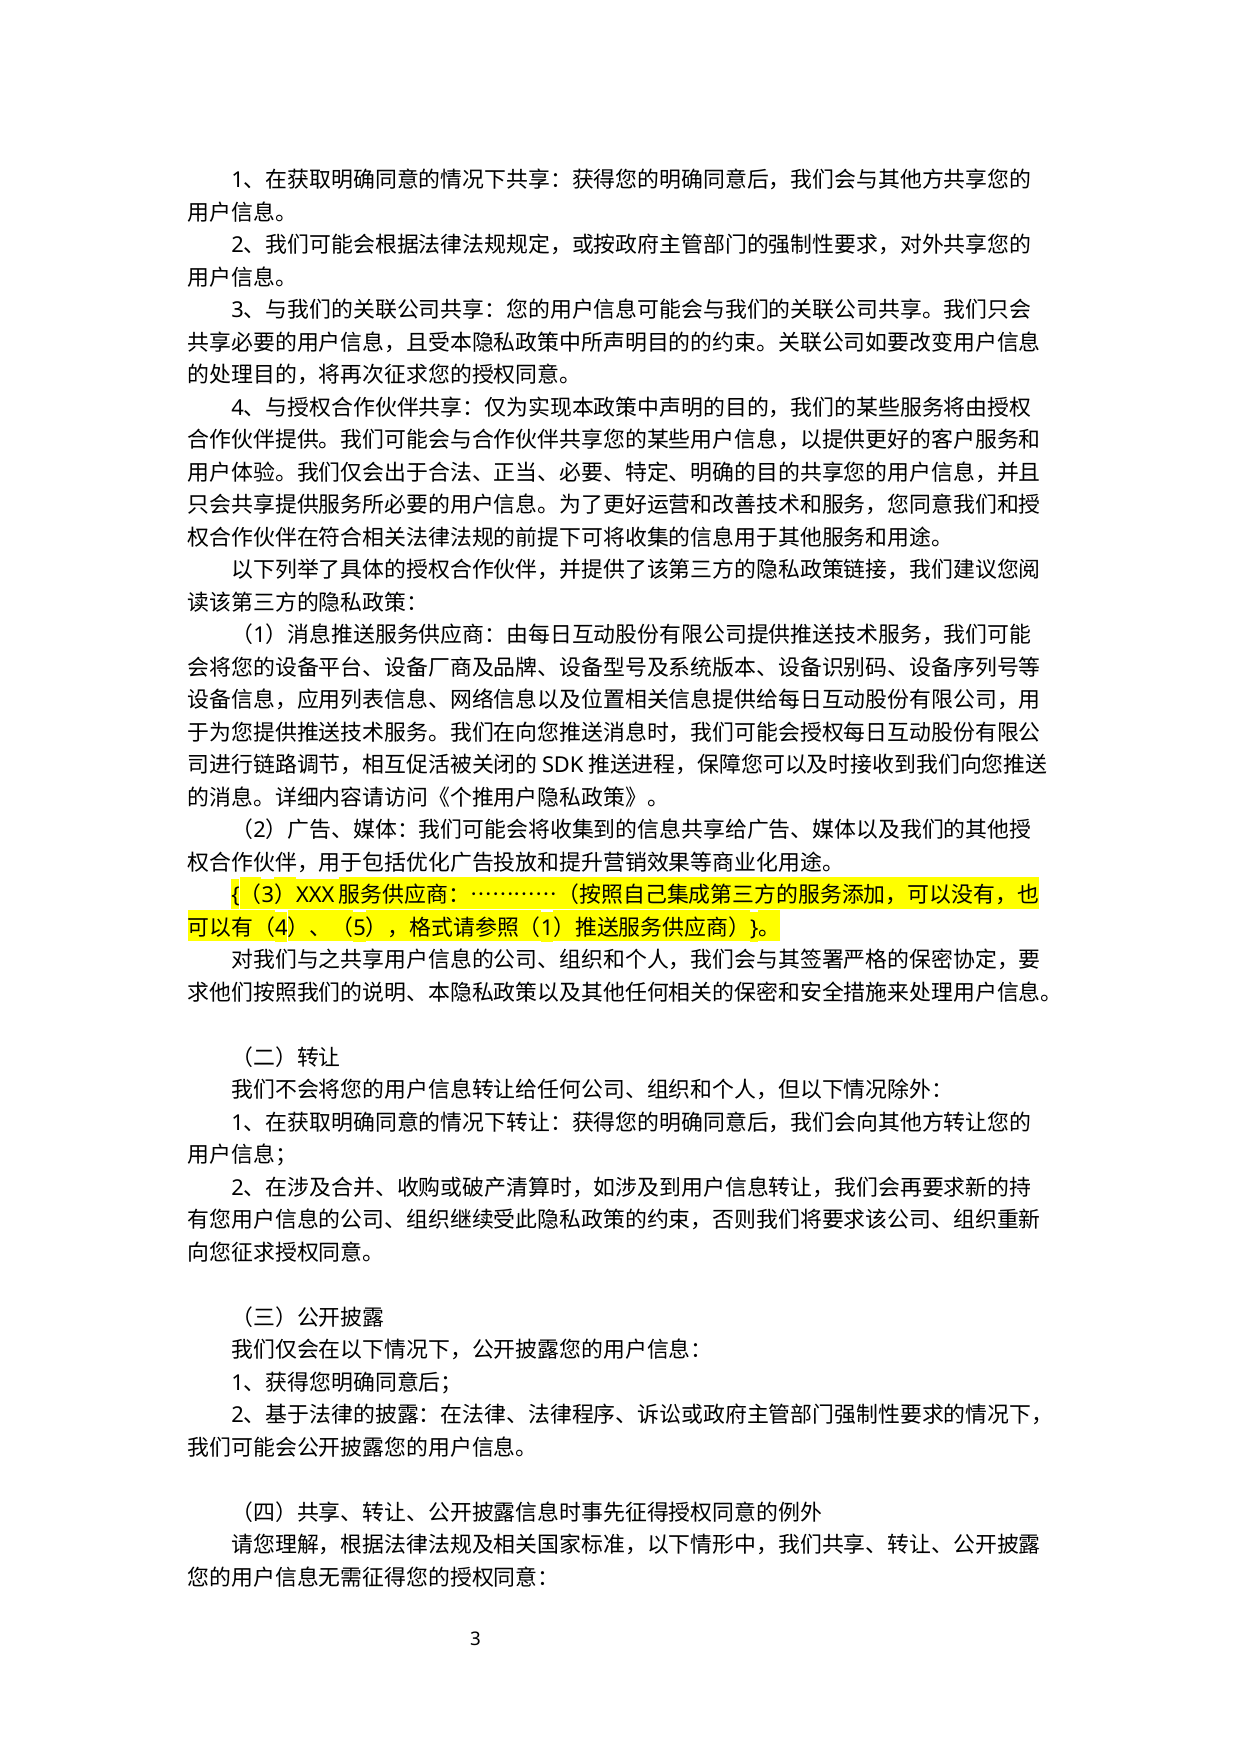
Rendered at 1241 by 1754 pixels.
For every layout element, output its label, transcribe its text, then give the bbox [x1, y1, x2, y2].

text 我们仅会在以下情况下，公开披露您的用户信息： [187, 1332, 1053, 1364]
text （1）消息推送服务供应商：由每日互动股份有限公司提供推送技术服务，我们可能会将您的设备平台、设备厂商及品牌、设备型号及系统版本、设备识别码、设备序列号等设备信息，应用列表信息、网络信息以及位置相关信息提供给每日互动股份有限公司，用于为您提供推送技术服务。我们在向您推送消息时，我们可能会授权每日互动股份有限公司进行链路调节，相互促活被关闭的SDK推送进程，保障您可以及时接收到我们向您推送的消息。详细内容请访问《个推用户隐私政策》。 [187, 617, 1053, 812]
text 对我们与之共享用户信息的公司、组织和个人，我们会与其签署严格的保密协定，要求他们按照我们的说明、本隐私政策以及其他任何相关的保密和安全措施来处理用户信息。 [187, 942, 1053, 1007]
text 2、我们可能会根据法律法规规定，或按政府主管部门的强制性要求，对外共享您的用户信息。 [187, 227, 1053, 292]
text 请您理解，根据法律法规及相关国家标准，以下情形中，我们共享、转让、公开披露您的用户信息无需征得您的授权同意： [187, 1527, 1053, 1592]
text （三）公开披露 [187, 1299, 1053, 1332]
text 1、在获取明确同意的情况下转让：获得您的明确同意后，我们会向其他方转让您的用户信息； [187, 1104, 1053, 1169]
text 1、在获取明确同意的情况下共享：获得您的明确同意后，我们会与其他方共享您的用户信息。 [187, 162, 1053, 227]
text 以下列举了具体的授权合作伙伴，并提供了该第三方的隐私政策链接，我们建议您阅读该第三方的隐私政策： [187, 552, 1053, 617]
text 1、获得您明确同意后； [187, 1364, 1053, 1397]
text （2）广告、媒体：我们可能会将收集到的信息共享给广告、媒体以及我们的其他授权合作伙伴，用于包括优化广告投放和提升营销效果等商业化用途。 [187, 812, 1053, 877]
text {（3）XXX服务供应商：…………（按照自己集成第三方的服务添加，可以没有，也可以有（4）、（5），格式请参照（1）推送服务供应商）}。 [187, 877, 1053, 942]
text （二）转让 [187, 1039, 1053, 1072]
text 我们不会将您的用户信息转让给任何公司、组织和个人，但以下情况除外： [187, 1072, 1053, 1104]
text 3、与我们的关联公司共享：您的用户信息可能会与我们的关联公司共享。我们只会共享必要的用户信息，且受本隐私政策中所声明目的的约束。关联公司如要改变用户信息的处理目的，将再次征求您的授权同意。 [187, 292, 1053, 389]
text 4、与授权合作伙伴共享：仅为实现本政策中声明的目的，我们的某些服务将由授权合作伙伴提供。我们可能会与合作伙伴共享您的某些用户信息，以提供更好的客户服务和用户体验。我们仅会出于合法、正当、必要、特定、明确的目的共享您的用户信息，并且只会共享提供服务所必要的用户信息。为了更好运营和改善技术和服务，您同意我们和授权合作伙伴在符合相关法律法规的前提下可将收集的信息用于其他服务和用途。 [187, 389, 1053, 552]
text 2、在涉及合并、收购或破产清算时，如涉及到用户信息转让，我们会再要求新的持有您用户信息的公司、组织继续受此隐私政策的约束，否则我们将要求该公司、组织重新向您征求授权同意。 [187, 1169, 1053, 1267]
text 2、基于法律的披露：在法律、法律程序、诉讼或政府主管部门强制性要求的情况下，我们可能会公开披露您的用户信息。 [187, 1397, 1053, 1462]
text （四）共享、转让、公开披露信息时事先征得授权同意的例外 [187, 1494, 1053, 1527]
